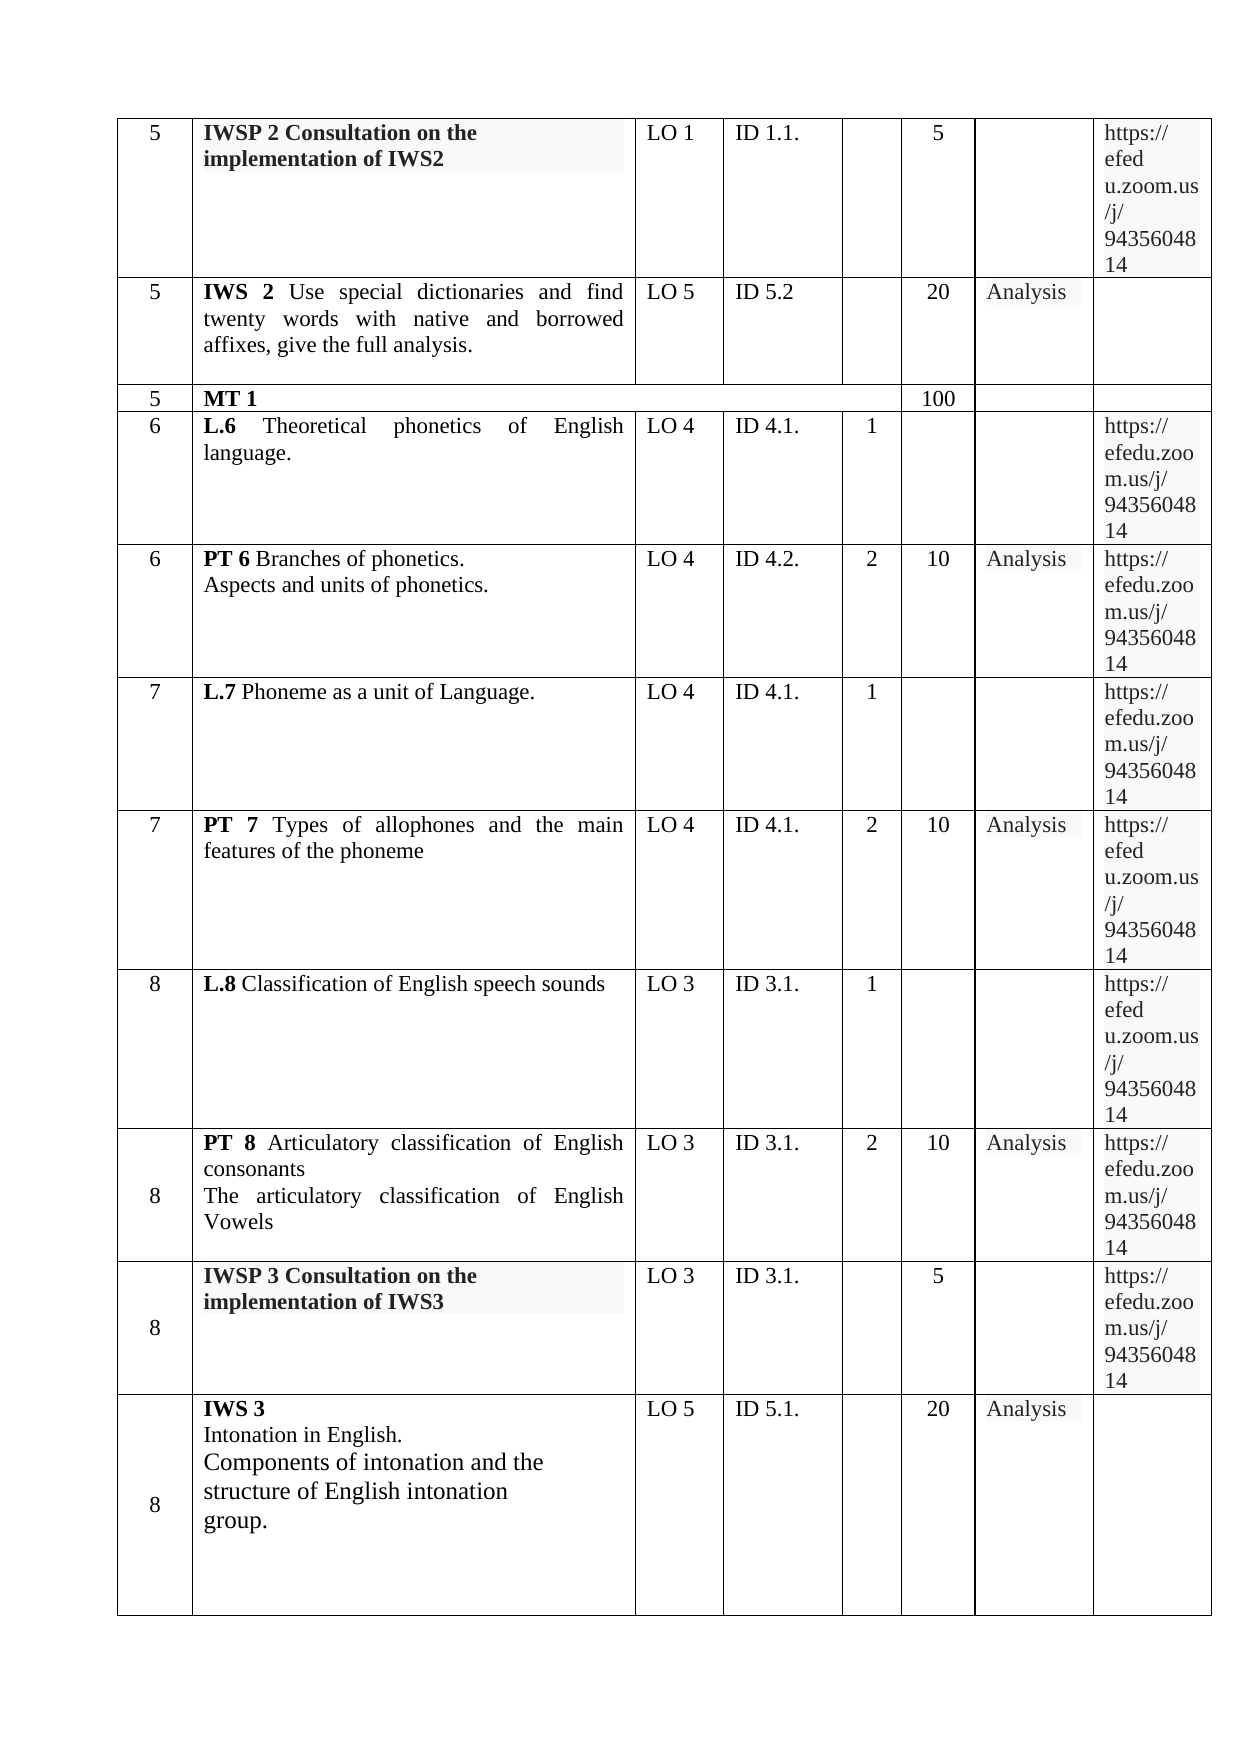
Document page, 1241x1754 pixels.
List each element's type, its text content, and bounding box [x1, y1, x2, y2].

table_cell [902, 678, 974, 809]
table_cell LО 3 [636, 970, 723, 1128]
table_cell 10 [902, 1129, 974, 1261]
table_cell ID 5.1. [724, 1395, 842, 1615]
table_cell PT 8 Articulatory classification of English consonants The articulatory classification of English Vowels [193, 1129, 635, 1261]
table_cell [1094, 119, 1104, 277]
table_cell 6 [118, 412, 192, 544]
table_cell Analysis [976, 545, 1093, 677]
table_cell [976, 678, 1093, 809]
table_cell [843, 1262, 901, 1393]
table_cell Analysis [976, 811, 1093, 969]
table_cell ID 4.1. [724, 811, 842, 969]
table_cell [902, 412, 974, 544]
table_cell 2 [843, 545, 901, 677]
table_cell 8 [118, 1395, 192, 1615]
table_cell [1200, 119, 1211, 277]
table_cell PT 6 Branches of phonetics. Aspects and units of phonetics. [193, 545, 635, 677]
table_cell LО 4 [636, 412, 723, 544]
table_cell [1094, 278, 1211, 384]
table_cell 20 [902, 278, 974, 384]
table_cell L.7 Phoneme as a unit of Language. [193, 678, 635, 809]
table_cell 2 [843, 811, 901, 969]
table_cell 2 [843, 1129, 901, 1261]
table_cell L.6 Theoretical phonetics of English language. [193, 412, 635, 544]
table_cell LО 4 [636, 811, 723, 969]
table_cell LО 3 [636, 1129, 723, 1261]
table_cell [1094, 385, 1211, 411]
table_cell LО 1 [636, 119, 723, 277]
table_cell LО 4 [636, 678, 723, 809]
table_cell 6 [118, 545, 192, 677]
table_cell ID 3.1. [724, 1129, 842, 1261]
table_cell Analysis [976, 1129, 1093, 1261]
table_cell [843, 1395, 901, 1615]
table_cell 100 [902, 385, 974, 411]
table_cell [976, 385, 1093, 411]
table_cell [843, 119, 901, 277]
table_cell IWSP 2 Consultation on the implementation of IWS2 [193, 119, 635, 277]
table_cell 20 [902, 1395, 974, 1615]
table_cell LО 4 [636, 545, 723, 677]
table_cell LО 3 [636, 1262, 723, 1393]
table_cell [976, 970, 1093, 1128]
table_cell ID 4.2. [724, 545, 842, 677]
table_cell 1 [843, 970, 901, 1128]
table_cell 5 [118, 385, 192, 411]
table_cell PT 7 Types of allophones and the main features of the phoneme [193, 811, 635, 969]
table_cell 8 [118, 1262, 192, 1393]
table_cell LО 5 [636, 278, 723, 384]
table_cell 1 [843, 678, 901, 809]
table_cell 5 [902, 1262, 974, 1393]
table_cell ID 4.1. [724, 412, 842, 544]
table_cell LО 5 [636, 1395, 723, 1615]
table_cell ID 4.1. [724, 678, 842, 809]
table_cell 1 [843, 412, 901, 544]
table_cell 5 [118, 278, 192, 384]
table_cell [976, 412, 1093, 544]
table_cell MT 1 [193, 385, 901, 411]
table_cell IWS 2 Use special dictionaries and find twenty words with native and borrowed affixes, give the full analysis. [193, 278, 635, 384]
table_cell 8 [118, 970, 192, 1128]
table_cell ID 3.1. [724, 970, 842, 1128]
table_cell [843, 278, 901, 384]
table_cell ID 3.1. [724, 1262, 842, 1393]
table_cell 7 [118, 678, 192, 809]
table_cell IWS 3 Intonation in English. Components of intonation and the structure of English intonation group. [193, 1395, 635, 1615]
table_cell 5 [902, 119, 974, 277]
table_cell ID 1.1. [724, 119, 842, 277]
table_cell 5 [118, 119, 192, 277]
table_cell 8 [118, 1129, 192, 1261]
table_cell [976, 1262, 1093, 1393]
table_cell 10 [902, 811, 974, 969]
table_cell Analysis [976, 278, 1093, 384]
table_cell [1094, 1395, 1211, 1615]
table_cell [902, 970, 974, 1128]
table_cell 10 [902, 545, 974, 677]
table_cell IWSP 3 Consultation on the implementation of IWS3 [193, 1262, 635, 1393]
table_cell [976, 119, 1093, 277]
table_cell ID 5.2 [724, 278, 842, 384]
table_cell L.8 Classification of English speech sounds [193, 970, 635, 1128]
table_cell 7 [118, 811, 192, 969]
table_cell Analysis [976, 1395, 1093, 1615]
